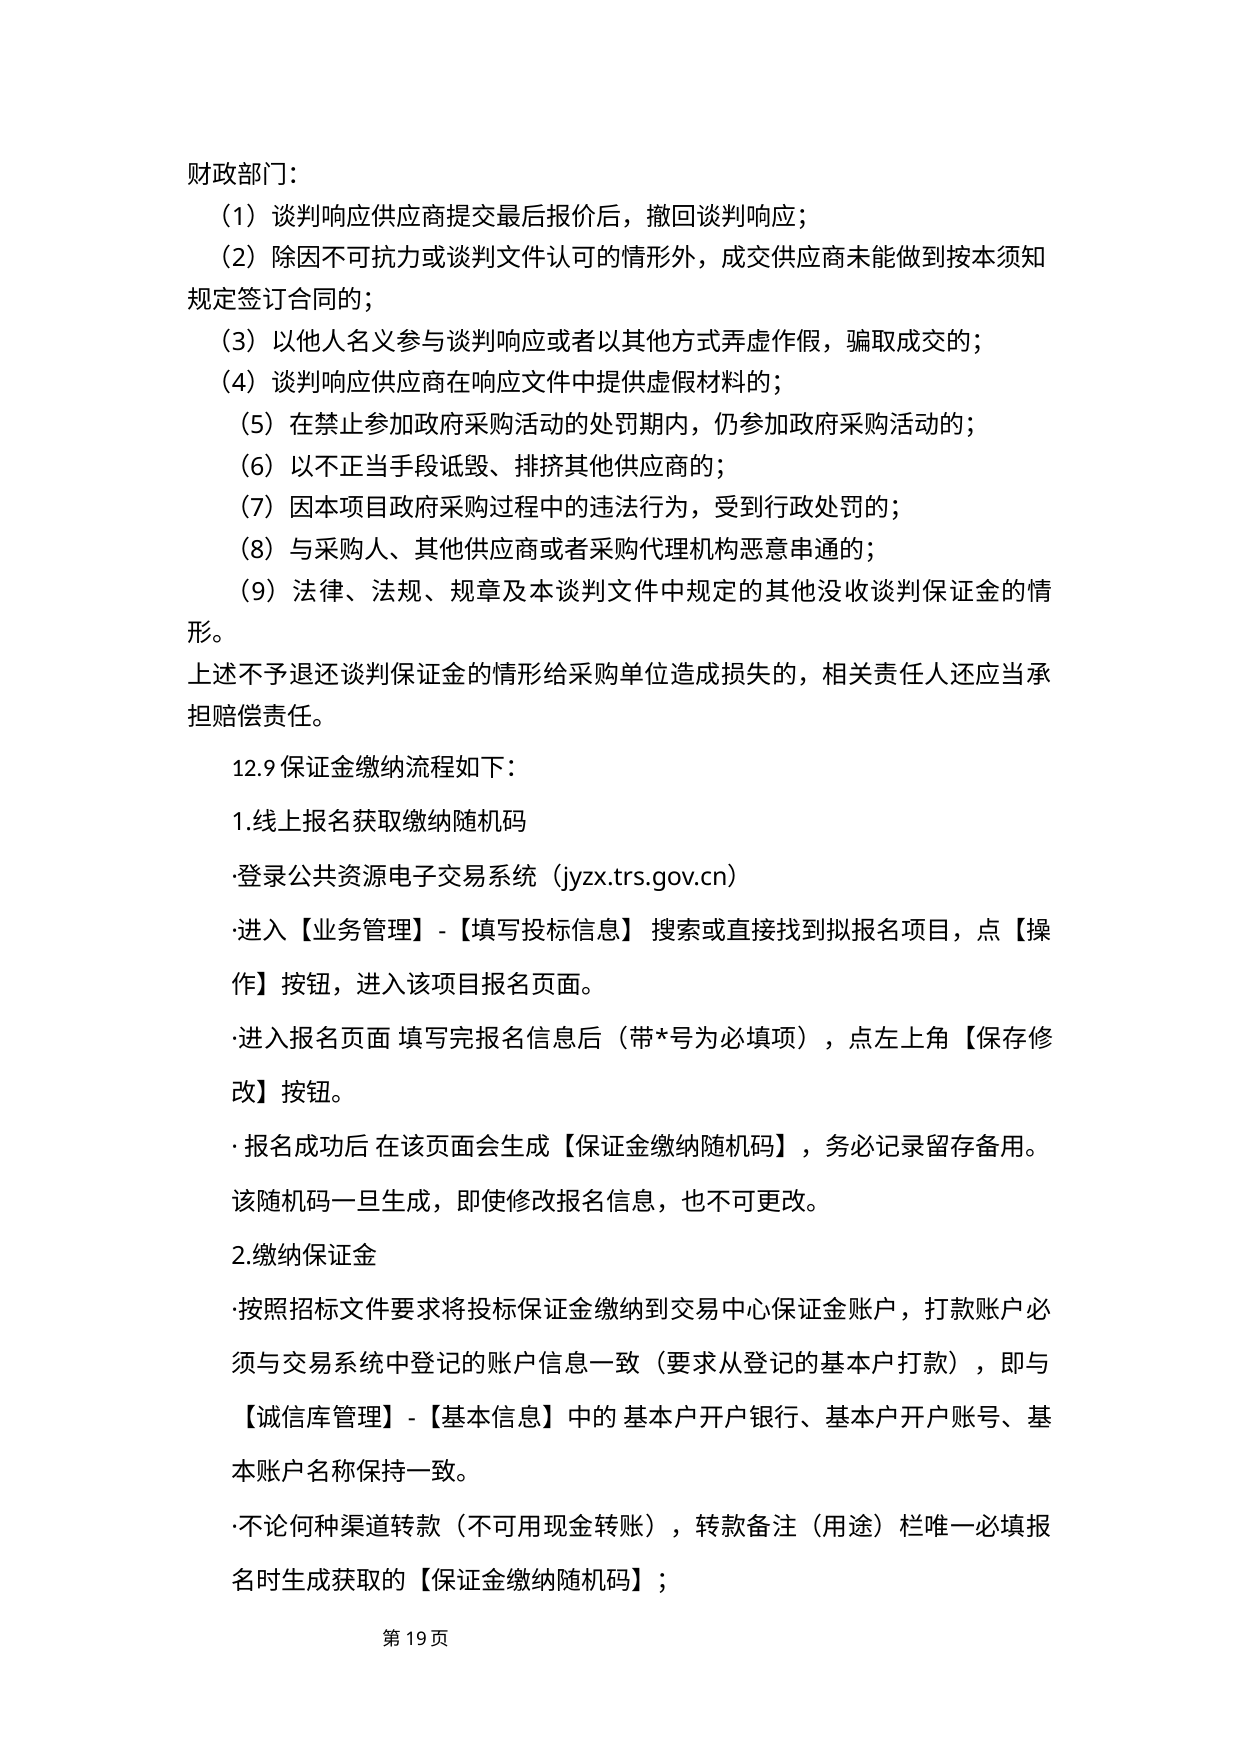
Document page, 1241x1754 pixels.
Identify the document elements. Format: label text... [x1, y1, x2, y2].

text （7）因本项目政府采购过程中的违法行为，受到行政处罚的； [187, 483, 1053, 525]
list ·进入【业务管理】-【填写投标信息】 搜索或直接找到拟报名项目，点【操作】按钮，进入该项目报名页面。 [231, 896, 1053, 1004]
list · 报名成功后 在该页面会生成【保证金缴纳随机码】，务必记录留存备用。该随机码一旦生成，即使修改报名信息，也不可更改。 [231, 1112, 1053, 1221]
text （9）法律、法规、规章及本谈判文件中规定的其他没收谈判保证金的情形。 [187, 567, 1053, 650]
text （8）与采购人、其他供应商或者采购代理机构恶意串通的； [187, 525, 1053, 567]
list ·登录公共资源电子交易系统（jyzx.trs.gov.cn） [231, 842, 1053, 896]
text 上述不予退还谈判保证金的情形给采购单位造成损失的，相关责任人还应当承担赔偿责任。 [187, 650, 1053, 733]
list 1.线上报名获取缴纳随机码 [231, 787, 1053, 842]
text （5）在禁止参加政府采购活动的处罚期内，仍参加政府采购活动的； [187, 400, 1053, 442]
list 12.9保证金缴纳流程如下： [231, 733, 1053, 787]
list 2.缴纳保证金 [231, 1221, 1053, 1275]
text （6）以不正当手段诋毁、排挤其他供应商的； [187, 442, 1053, 483]
text （3）以他人名义参与谈判响应或者以其他方式弄虚作假，骗取成交的； [187, 317, 1053, 358]
text （2）除因不可抗力或谈判文件认可的情形外，成交供应商未能做到按本须知规定签订合同的； [187, 233, 1053, 317]
text （1）谈判响应供应商提交最后报价后，撤回谈判响应； [187, 192, 1053, 233]
list ·按照招标文件要求将投标保证金缴纳到交易中心保证金账户，打款账户必须与交易系统中登记的账户信息一致（要求从登记的基本户打款），即与【诚信库管理】-【基本信息】中的 基本户开户银行、基本户开户账号、基本账户名称保持一致。 [231, 1275, 1053, 1492]
text （4）谈判响应供应商在响应文件中提供虚假材料的； [187, 358, 1053, 400]
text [187, 150, 1053, 192]
list ·进入报名页面 填写完报名信息后（带*号为必填项），点左上角【保存修改】按钮。 [231, 1004, 1053, 1112]
list ·不论何种渠道转款（不可用现金转账），转款备注（用途）栏唯一必填报名时生成获取的【保证金缴纳随机码】； [231, 1492, 1053, 1600]
